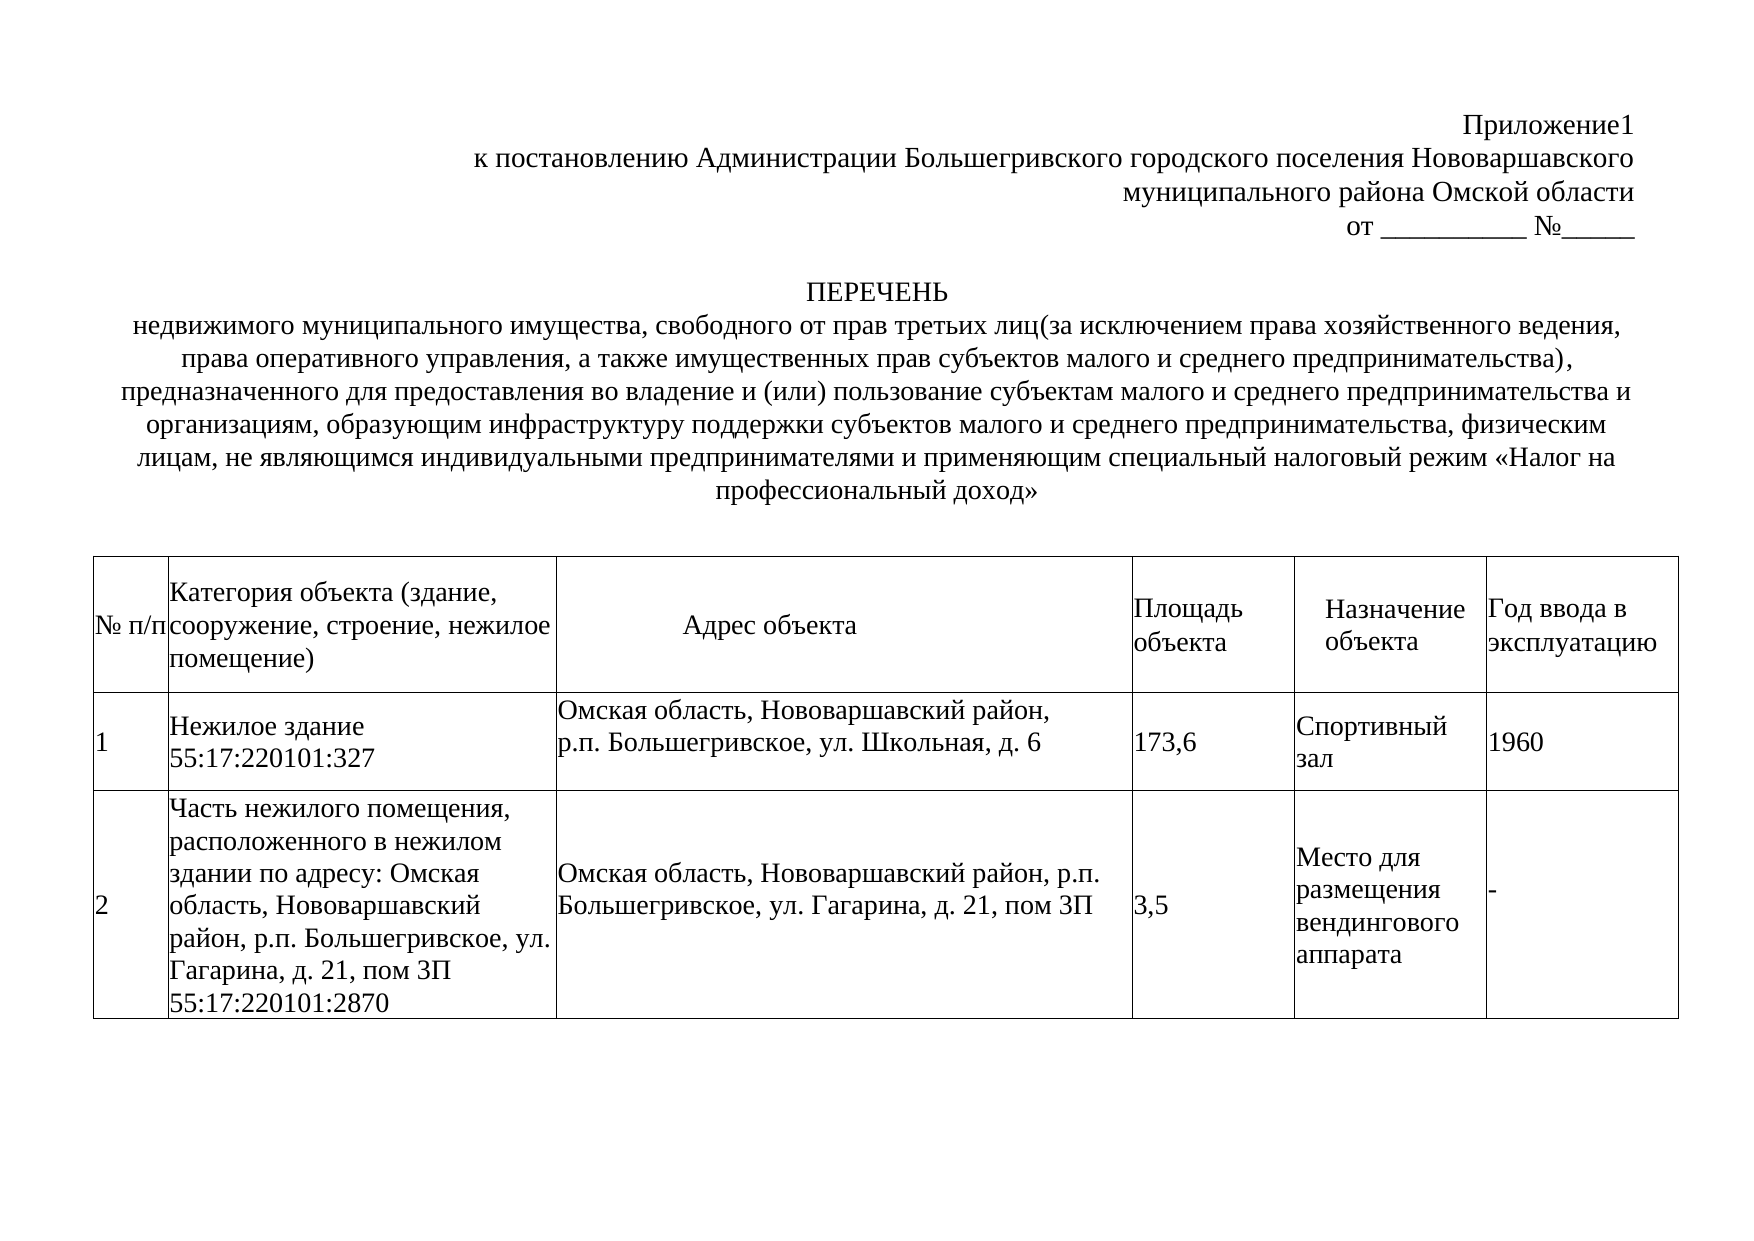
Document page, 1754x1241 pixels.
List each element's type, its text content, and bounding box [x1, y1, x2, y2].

text Приложение1 [94, 107, 1634, 141]
table_cell Часть нежилого помещения, расположенного в нежилом здании по адресу: Омская область, Нововаршавский район, р.п. Большегривское, ул. Гагарина, д. 21, пом 3П 55:17:220101:2870 [169, 791, 556, 1018]
table_header Год ввода в эксплуатацию [1487, 557, 1678, 692]
table_cell Спортивный зал [1295, 693, 1486, 790]
table_cell 1960 [1487, 693, 1678, 790]
table_cell 173,6 [1133, 693, 1294, 790]
table_cell Омская область, Нововаршавский район, р.п. Большегривское, ул. Школьная, д. 6 [557, 693, 1132, 790]
text к постановлению Администрации Большегривского городского поселения Нововаршавского [94, 141, 1634, 174]
table_header Площадь объекта [1133, 557, 1294, 692]
table_cell Нежилое здание 55:17:220101:327 [169, 693, 556, 790]
table_header Адрес объекта [557, 557, 1132, 692]
table_cell Омская область, Нововаршавский район, р.п. Большегривское, ул. Гагарина, д. 21, пом 3П [557, 791, 1132, 1018]
table_cell 1 [94, 693, 168, 790]
table_header Назначение объекта [1295, 557, 1486, 692]
table_header № п/п [94, 557, 168, 692]
text недвижимого муниципального имущества, свободного от прав третьих лиц(за исключением права хозяйственного ведения, права оперативного управления, а также имущественных прав субъектов малого и среднего предпринимательства), предназначенного для предоставления во владение и (или) пользование субъектам малого и среднего предпринимательства и организациям, образующим инфраструктуру поддержки субъектов малого и среднего предпринимательства, физическим лицам, не являющимся индивидуальными предпринимателями и применяющим специальный налоговый режим «Налог на профессиональный доход» [119, 308, 1634, 506]
table_cell 2 [94, 791, 168, 1018]
table_cell Место для размещения вендингового аппарата [1295, 791, 1486, 1018]
text от __________ №_____ [94, 208, 1634, 241]
text муниципального района Омской области [94, 174, 1634, 208]
table_cell 3,5 [1133, 791, 1294, 1018]
text ПЕРЕЧЕНЬ [119, 275, 1634, 308]
table_cell - [1487, 791, 1678, 1018]
table_header Категория объекта (здание, сооружение, строение, нежилое помещение) [169, 557, 556, 692]
